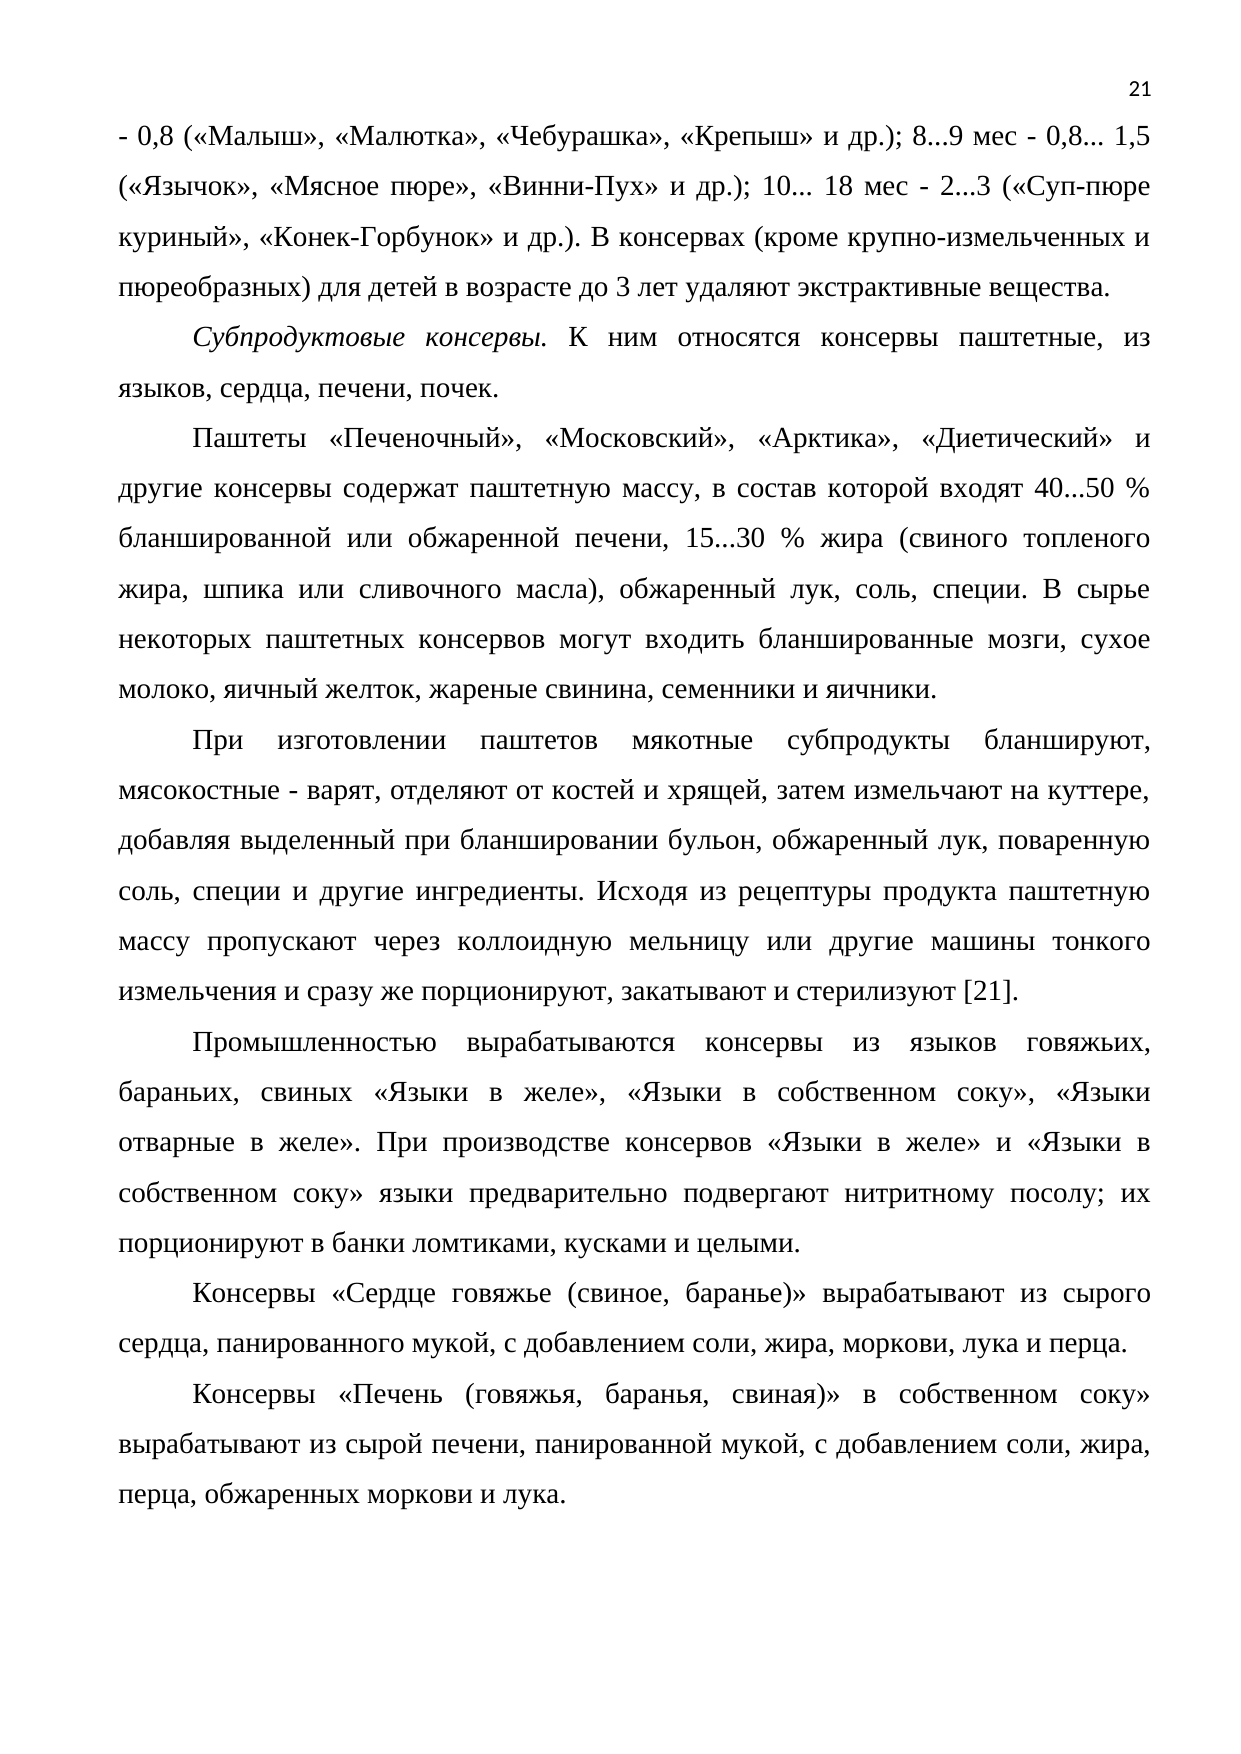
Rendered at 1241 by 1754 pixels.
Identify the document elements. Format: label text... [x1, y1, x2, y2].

text Субпродуктовые консервы. К ним относятся консервы паштетные, из языков, сердца, печени, почек. [118, 319, 1152, 403]
text Консервы «Сердце говяжье (свиное, баранье)» вырабатывают из сырого сердца, панированного мукой, с добавлением соли, жира, моркови, лука и перца. [118, 1275, 1152, 1359]
text При изготовлении паштетов мякотные субпродукты бланшируют, мясокостные - варят, отделяют от костей и хрящей, затем измельчают на куттере, добавляя выделенный при бланшировании бульон, обжаренный лук, поваренную соль, специи и другие ингредиенты. Исходя из рецептуры продукта паштетную массу пропускают через коллоидную мельницу или другие машины тонкого измельчения и сразу же порционируют, закатывают и стерилизуют [21]. [118, 722, 1152, 1007]
text Паштеты «Печеночный», «Московский», «Арктика», «Диетический» и другие консервы содержат паштетную массу, в состав которой входят 40...50 % бланшированной или обжаренной печени, 15...30 % жира (свиного топленого жира, шпика или сливочного масла), обжаренный лук, соль, специи. В сырье некоторых паштетных консервов могут входить бланшированные мозги, сухое молоко, яичный желток, жареные свинина, семенники и яичники. [118, 420, 1152, 705]
text Консервы «Печень (говяжья, баранья, свиная)» в собственном соку» вырабатывают из сырой печени, панированной мукой, с добавлением соли, жира, перца, обжаренных моркови и лука. [118, 1376, 1152, 1510]
text Промышленностью вырабатываются консервы из языков говяжьих, бараньих, свиных «Языки в желе», «Языки в собственном соку», «Языки отварные в желе». При производстве консервов «Языки в желе» и «Языки в собственном соку» языки предварительно подвергают нитритному посолу; их порционируют в банки ломтиками, кусками и целыми. [118, 1024, 1152, 1258]
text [118, 118, 1152, 303]
